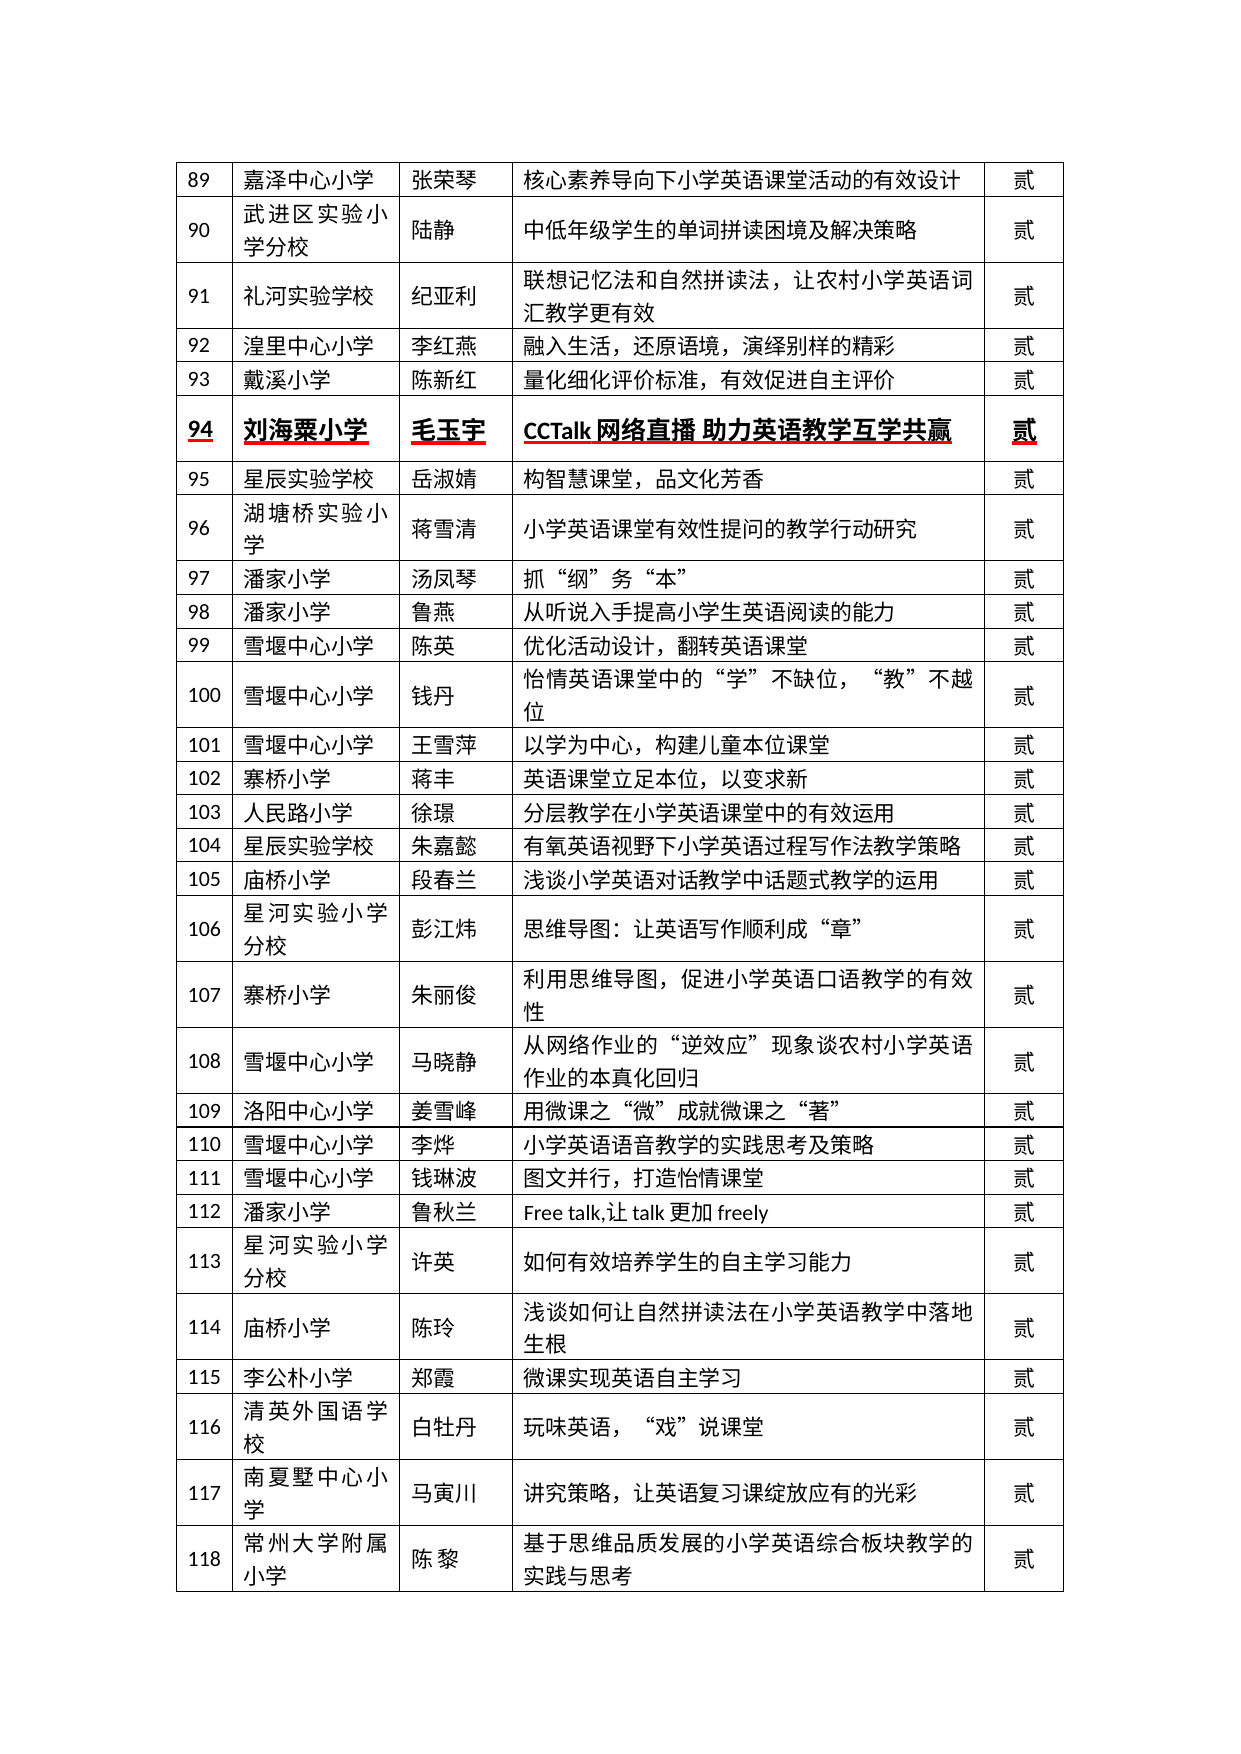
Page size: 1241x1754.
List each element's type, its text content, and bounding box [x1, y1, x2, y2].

table_cell 武进区实验小学分校 [233, 197, 399, 262]
table_cell 99 [177, 629, 232, 661]
table_cell 贰 [985, 862, 1063, 895]
table_cell 嘉泽中心小学 [233, 163, 399, 196]
table_cell 贰 [985, 1360, 1063, 1393]
table_cell 贰 [985, 329, 1063, 361]
table_cell 玩味英语，“戏”说课堂 [513, 1394, 984, 1459]
table_cell 102 [177, 762, 232, 794]
table_cell 段春兰 [400, 862, 512, 895]
table_cell 97 [177, 561, 232, 594]
table_cell 郑霞 [400, 1360, 512, 1393]
table_cell 103 [177, 795, 232, 828]
table_cell 鲁秋兰 [400, 1195, 512, 1227]
table_cell 潘家小学 [233, 561, 399, 594]
table_cell 浅谈小学英语对话教学中话题式教学的运用 [513, 862, 984, 895]
table_cell 104 [177, 829, 232, 861]
table_cell 贰 [985, 1460, 1063, 1525]
table_cell 庙桥小学 [233, 1294, 399, 1359]
table_cell 寨桥小学 [233, 962, 399, 1027]
table_cell 雪堰中心小学 [233, 728, 399, 761]
table_cell 岳淑婧 [400, 462, 512, 494]
table_cell 浅谈如何让自然拼读法在小学英语教学中落地生根 [513, 1294, 984, 1359]
table_cell 117 [177, 1460, 232, 1525]
table_cell 从听说入手提高小学生英语阅读的能力 [513, 595, 984, 627]
table_cell 庙桥小学 [233, 862, 399, 895]
table_cell 114 [177, 1294, 232, 1359]
table_cell 马寅川 [400, 1460, 512, 1525]
table_cell 白牡丹 [400, 1394, 512, 1459]
table_cell 王雪萍 [400, 728, 512, 761]
table_cell 陈玲 [400, 1294, 512, 1359]
table_cell 南夏墅中心小学 [233, 1460, 399, 1525]
table_cell 陈新红 [400, 362, 512, 395]
table_cell 贰 [985, 495, 1063, 560]
table_cell 图文并行，打造怡情课堂 [513, 1161, 984, 1193]
table_cell 95 [177, 462, 232, 494]
table_cell 姜雪峰 [400, 1094, 512, 1126]
table_cell 贰 [985, 1161, 1063, 1193]
table_cell 118 [177, 1526, 232, 1591]
table_cell 106 [177, 896, 232, 961]
table_cell 徐璟 [400, 795, 512, 828]
table_cell 蒋雪清 [400, 495, 512, 560]
table_cell 微课实现英语自主学习 [513, 1360, 984, 1393]
table_cell 90 [177, 197, 232, 262]
table_cell 雪堰中心小学 [233, 1028, 399, 1093]
table_cell 贰 [985, 197, 1063, 262]
table_cell 贰 [985, 1094, 1063, 1126]
table_cell 许英 [400, 1228, 512, 1293]
table_cell 戴溪小学 [233, 362, 399, 395]
table_cell 陈 黎 [400, 1526, 512, 1591]
table_cell 潘家小学 [233, 595, 399, 627]
table_cell 利用思维导图，促进小学英语口语教学的有效性 [513, 962, 984, 1027]
table_cell 陆静 [400, 197, 512, 262]
table_cell 星辰实验学校 [233, 462, 399, 494]
table_cell 朱丽俊 [400, 962, 512, 1027]
table_cell 蒋丰 [400, 762, 512, 794]
table_cell 贰 [985, 728, 1063, 761]
table_cell 鲁燕 [400, 595, 512, 627]
table_cell 星河实验小学分校 [233, 1228, 399, 1293]
table_cell 分层教学在小学英语课堂中的有效运用 [513, 795, 984, 828]
table_cell 怡情英语课堂中的“学”不缺位，“教”不越位 [513, 662, 984, 727]
table_cell 融入生活，还原语境，演绎别样的精彩 [513, 329, 984, 361]
table_cell 湖塘桥实验小学 [233, 495, 399, 560]
table_cell 贰 [985, 662, 1063, 727]
table_cell 110 [177, 1128, 232, 1160]
table_cell 98 [177, 595, 232, 627]
table_cell Free talk,让talk更加 freely [513, 1195, 984, 1227]
table_cell 小学英语课堂有效性提问的教学行动研究 [513, 495, 984, 560]
table_cell 汤凤琴 [400, 561, 512, 594]
table_cell 贰 [985, 629, 1063, 661]
table_cell 贰 [985, 795, 1063, 828]
table_cell 星河实验小学分校 [233, 896, 399, 961]
table_cell 89 [177, 163, 232, 196]
table_cell 雪堰中心小学 [233, 1161, 399, 1193]
table_cell 湟里中心小学 [233, 329, 399, 361]
table_cell 92 [177, 329, 232, 361]
table_cell 马晓静 [400, 1028, 512, 1093]
table_cell 钱丹 [400, 662, 512, 727]
table_cell 100 [177, 662, 232, 727]
table_cell 贰 [985, 896, 1063, 961]
table_cell 优化活动设计，翻转英语课堂 [513, 629, 984, 661]
table_cell 潘家小学 [233, 1195, 399, 1227]
table_cell 清英外国语学校 [233, 1394, 399, 1459]
table_cell 96 [177, 495, 232, 560]
table_cell 91 [177, 263, 232, 328]
table_cell 礼河实验学校 [233, 263, 399, 328]
table_cell 贰 [985, 1228, 1063, 1293]
table_cell 贰 [985, 396, 1063, 461]
table_cell 113 [177, 1228, 232, 1293]
table_cell 101 [177, 728, 232, 761]
table_cell 贰 [985, 1294, 1063, 1359]
table_cell 彭江炜 [400, 896, 512, 961]
table_cell 贰 [985, 1394, 1063, 1459]
table_cell 李公朴小学 [233, 1360, 399, 1393]
table_cell 雪堰中心小学 [233, 629, 399, 661]
table_cell 贰 [985, 1526, 1063, 1591]
table_cell 有氧英语视野下小学英语过程写作法教学策略 [513, 829, 984, 861]
table_cell 用微课之“微”成就微课之“著” [513, 1094, 984, 1126]
table_cell 贰 [985, 962, 1063, 1027]
table_cell 贰 [985, 263, 1063, 328]
table_cell CCTalk网络直播 助力英语教学互学共赢 [513, 396, 984, 461]
table_cell 111 [177, 1161, 232, 1193]
table_cell 中低年级学生的单词拼读困境及解决策略 [513, 197, 984, 262]
table_cell 贰 [985, 1028, 1063, 1093]
table_cell 刘海粟小学 [233, 396, 399, 461]
table_cell 毛玉宇 [400, 396, 512, 461]
table_cell 张荣琴 [400, 163, 512, 196]
table_cell 小学英语语音教学的实践思考及策略 [513, 1128, 984, 1160]
table_cell 核心素养导向下小学英语课堂活动的有效设计 [513, 163, 984, 196]
table_cell 108 [177, 1028, 232, 1093]
table_cell 贰 [985, 1128, 1063, 1160]
table_cell 93 [177, 362, 232, 395]
table_cell 雪堰中心小学 [233, 1128, 399, 1160]
table_cell 贰 [985, 362, 1063, 395]
table_cell 贰 [985, 561, 1063, 594]
table_cell 量化细化评价标准，有效促进自主评价 [513, 362, 984, 395]
table_cell 贰 [985, 1195, 1063, 1227]
table_cell 贰 [985, 762, 1063, 794]
table_cell 讲究策略，让英语复习课绽放应有的光彩 [513, 1460, 984, 1525]
table_cell 纪亚利 [400, 263, 512, 328]
table_cell 抓“纲”务“本” [513, 561, 984, 594]
table_cell 雪堰中心小学 [233, 662, 399, 727]
table_cell 构智慧课堂，品文化芳香 [513, 462, 984, 494]
table_cell 112 [177, 1195, 232, 1227]
table_cell 洛阳中心小学 [233, 1094, 399, 1126]
table_cell 107 [177, 962, 232, 1027]
table_cell 以学为中心，构建儿童本位课堂 [513, 728, 984, 761]
table_cell 从网络作业的“逆效应”现象谈农村小学英语作业的本真化回归 [513, 1028, 984, 1093]
table_cell 贰 [985, 595, 1063, 627]
table_cell 115 [177, 1360, 232, 1393]
table_cell 109 [177, 1094, 232, 1126]
table_cell 贰 [985, 829, 1063, 861]
table_cell 朱嘉懿 [400, 829, 512, 861]
table_cell 李红燕 [400, 329, 512, 361]
table_cell 常州大学附属小学 [233, 1526, 399, 1591]
table_cell 116 [177, 1394, 232, 1459]
table_cell 思维导图：让英语写作顺利成“章” [513, 896, 984, 961]
table_cell 英语课堂立足本位，以变求新 [513, 762, 984, 794]
table_cell 如何有效培养学生的自主学习能力 [513, 1228, 984, 1293]
table_cell 94 [177, 396, 232, 461]
table_cell 陈英 [400, 629, 512, 661]
table_cell 李烨 [400, 1128, 512, 1160]
table_cell 105 [177, 862, 232, 895]
table_cell 贰 [985, 462, 1063, 494]
table_cell 联想记忆法和自然拼读法，让农村小学英语词汇教学更有效 [513, 263, 984, 328]
table_cell 人民路小学 [233, 795, 399, 828]
table_cell 基于思维品质发展的小学英语综合板块教学的实践与思考 [513, 1526, 984, 1591]
table_cell 星辰实验学校 [233, 829, 399, 861]
table_cell 寨桥小学 [233, 762, 399, 794]
table_cell 钱琳波 [400, 1161, 512, 1193]
table_cell 贰 [985, 163, 1063, 196]
